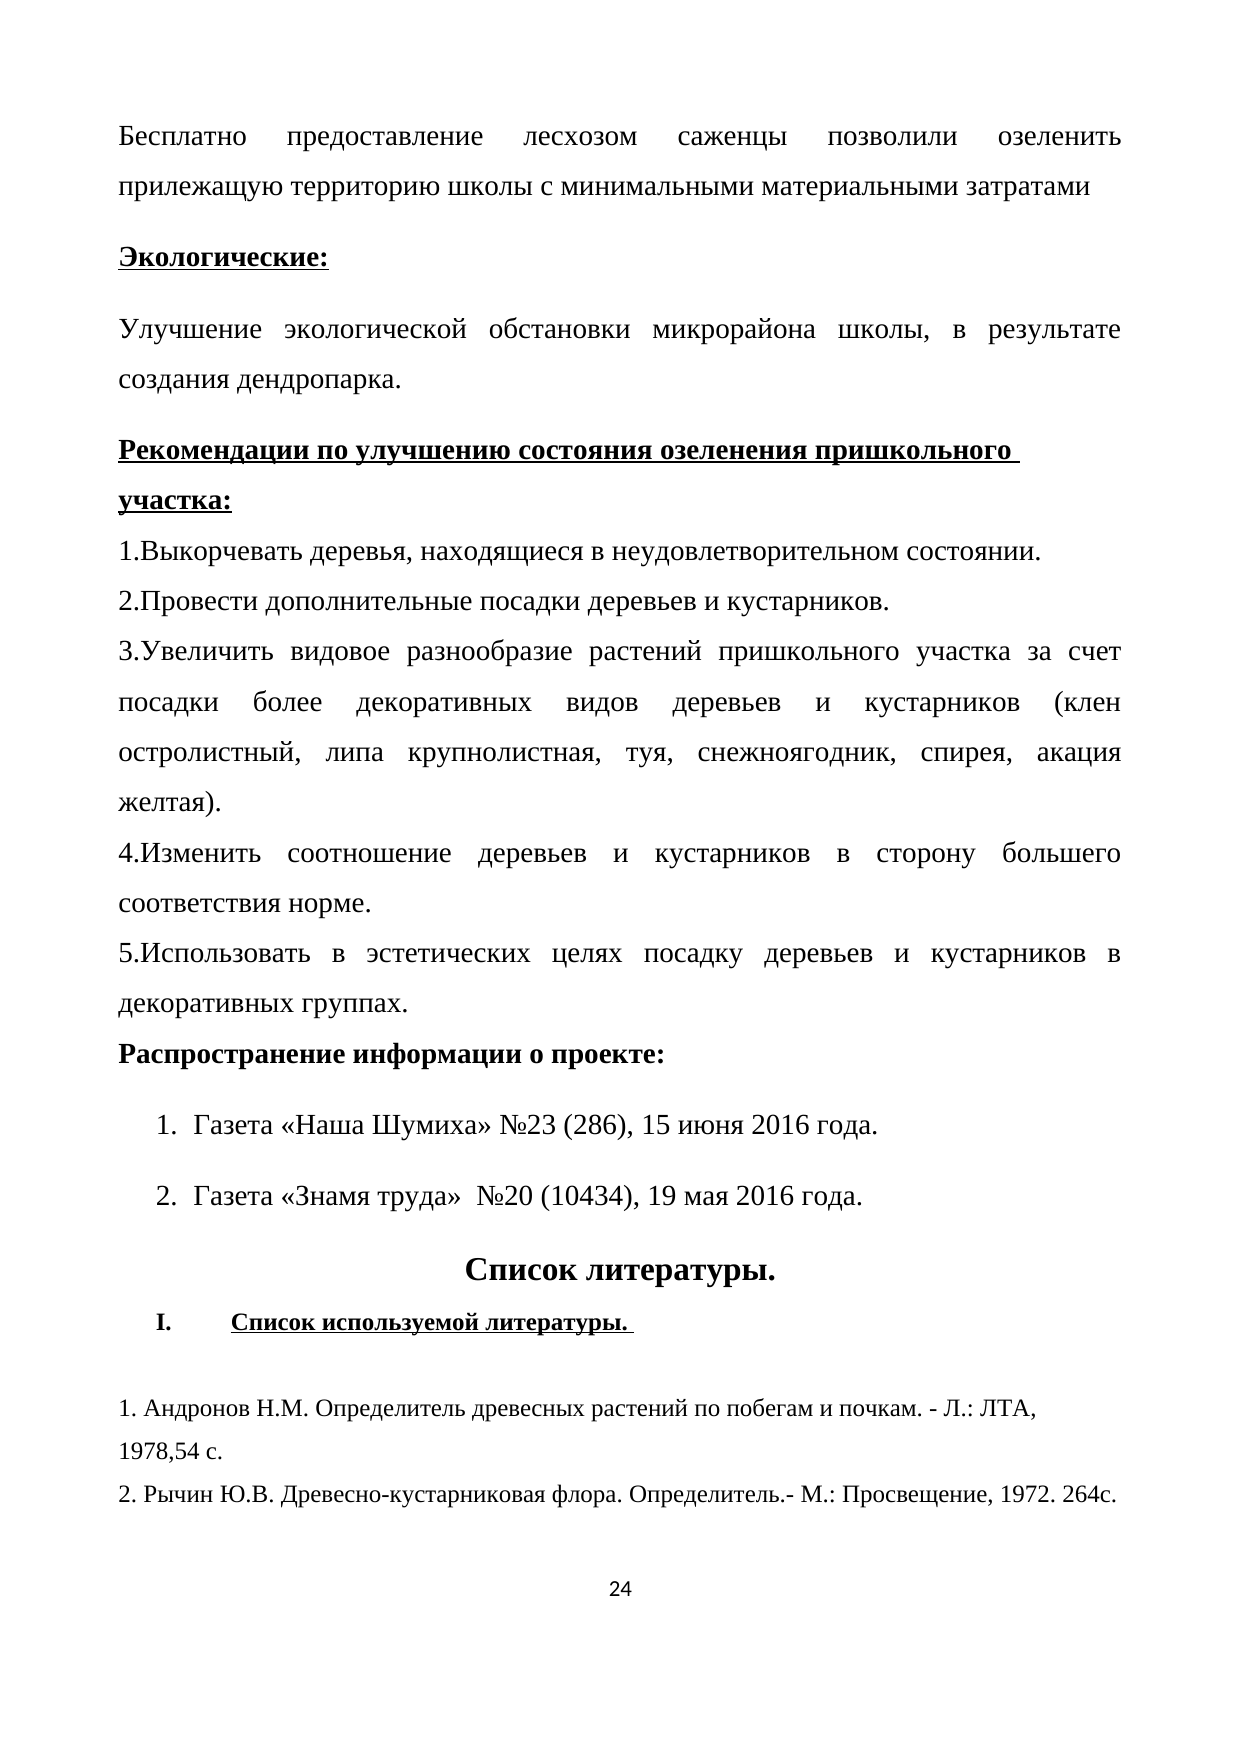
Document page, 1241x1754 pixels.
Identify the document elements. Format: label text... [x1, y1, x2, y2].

text 2.Провести дополнительные посадки деревьев и кустарников. [118, 583, 1122, 617]
text Рекомендации по улучшению состояния озеленения пришкольного участка: [118, 432, 1122, 516]
text Бесплатно предоставление лесхозом саженцы позволили озеленить прилежащую территорию школы с минимальными материальными затратами [118, 118, 1122, 202]
text 4.Изменить соотношение деревьев и кустарников в сторону большего соответствия норме. [118, 835, 1122, 918]
text Улучшение экологической обстановки микрорайона школы, в результате создания дендропарка. [118, 311, 1122, 394]
text Экологические: [118, 239, 1122, 273]
list Список используемой литературы. [156, 1307, 1122, 1336]
text Распространение информации о проекте: [118, 1036, 1122, 1069]
list Газета «Знамя труда» №20 (10434), 19 мая 2016 года. [156, 1178, 1122, 1212]
text 1. Андронов Н.М. Определитель древесных растений по побегам и почкам. - Л.: ЛТА, 1978,54 с. 2. Рычин Ю.В. Древесно-кустарниковая флора. Определитель.- М.: Просвещение, 1972. 264с. [118, 1393, 1122, 1508]
text 3.Увеличить видовое разнообразие растений пришкольного участка за счет посадки более декоративных видов деревьев и кустарников (клен остролистный, липа крупнолистная, туя, снежноягодник, спирея, акация желтая). [118, 633, 1122, 818]
text 5.Использовать в эстетических целях посадку деревьев и кустарников в декоративных группах. [118, 935, 1122, 1019]
text Список литературы. [118, 1249, 1122, 1288]
list Газета «Наша Шумиха» №23 (286), 15 июня 2016 года. [156, 1107, 1122, 1141]
text 1.Выкорчевать деревья, находящиеся в неудовлетворительном состоянии. [118, 533, 1122, 566]
